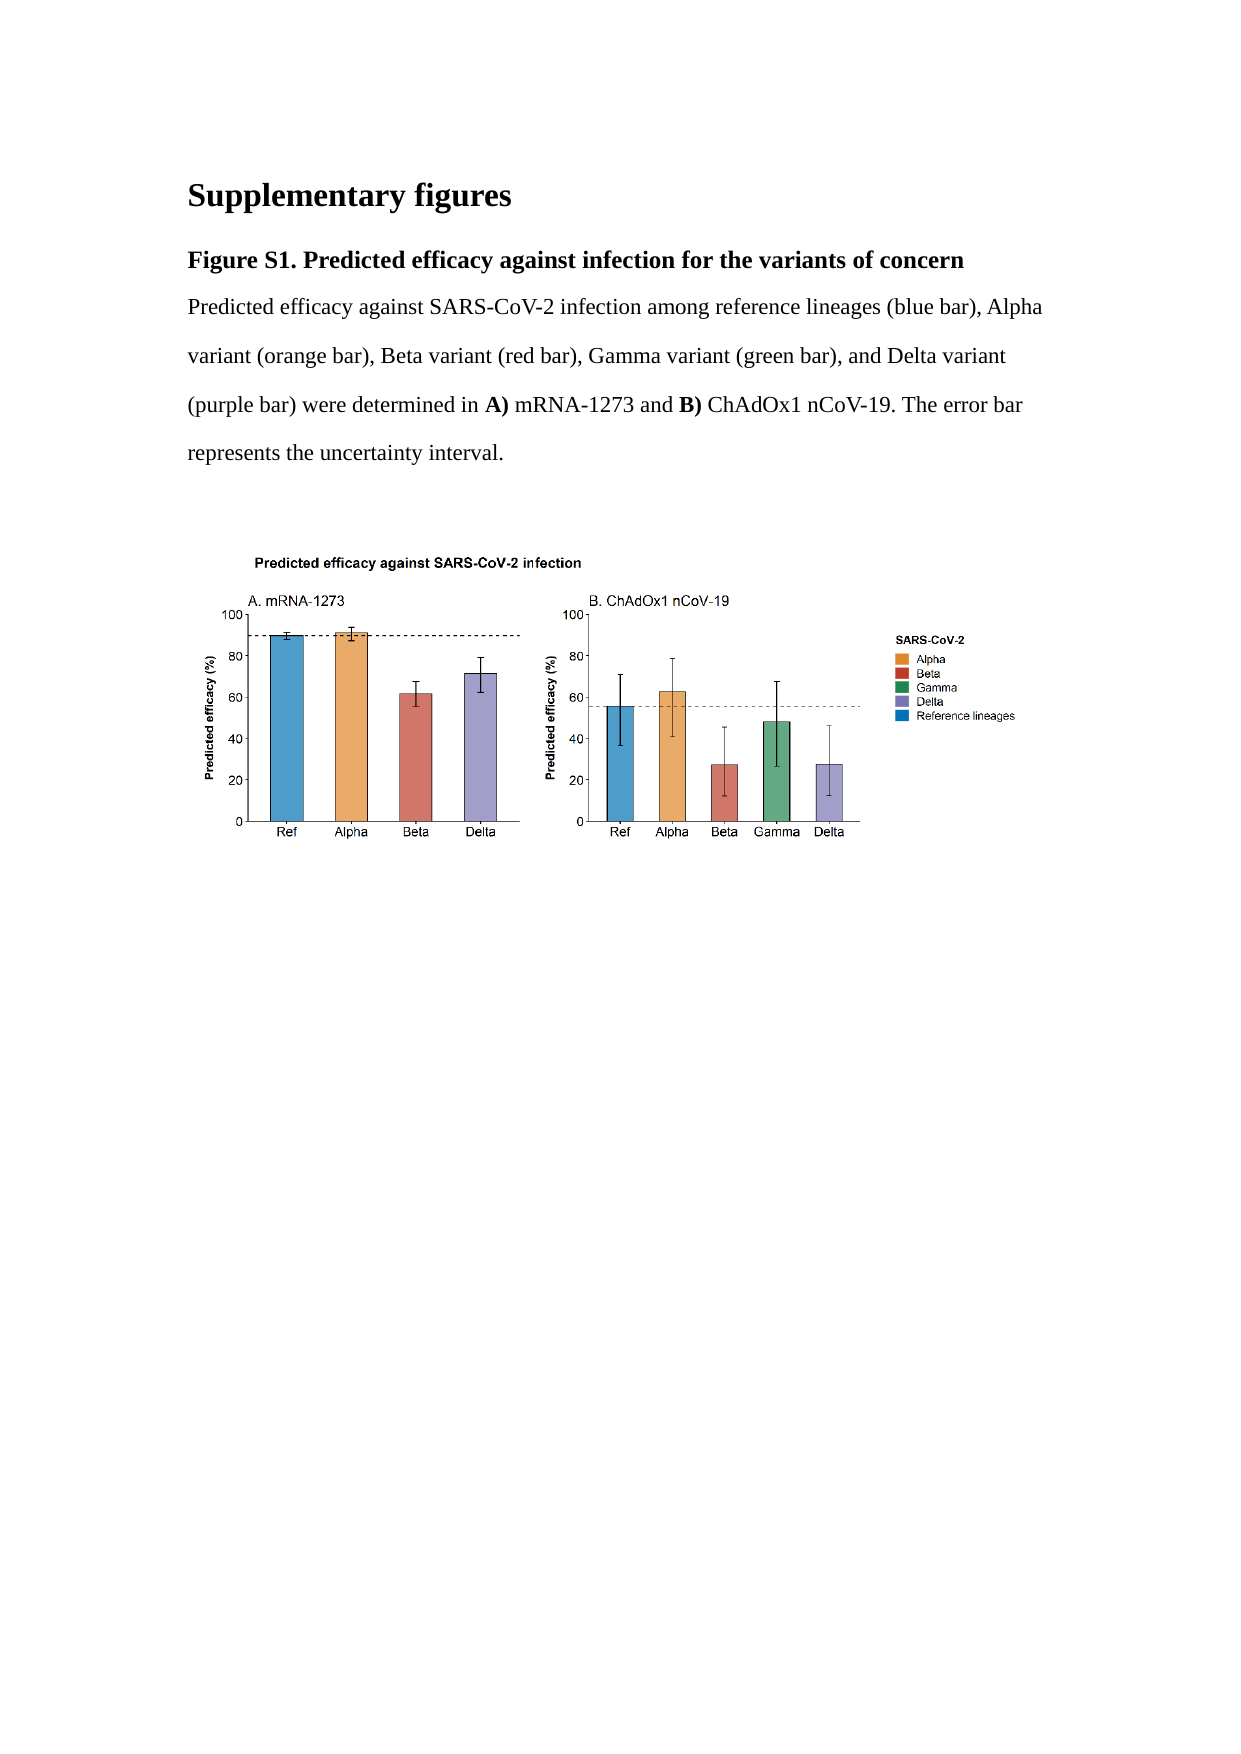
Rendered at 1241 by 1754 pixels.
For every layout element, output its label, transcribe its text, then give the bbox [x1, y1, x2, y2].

picture [187, 496, 1053, 858]
subtitle Supplementary figures [187, 162, 1053, 227]
subtitle Figure S1. Predicted efficacy against infection for the variants of concern [187, 243, 1053, 276]
text Predicted efficacy against SARS-CoV-2 infection among reference lineages (blue bar), Alpha variant (orange bar), Beta variant (red bar), Gamma variant (green bar), and Delta variant (purple bar) were determined in A) mRNA-1273 and B) ChAdOx1 nCoV-19. The error bar represents the uncertainty interval. [187, 290, 1053, 469]
